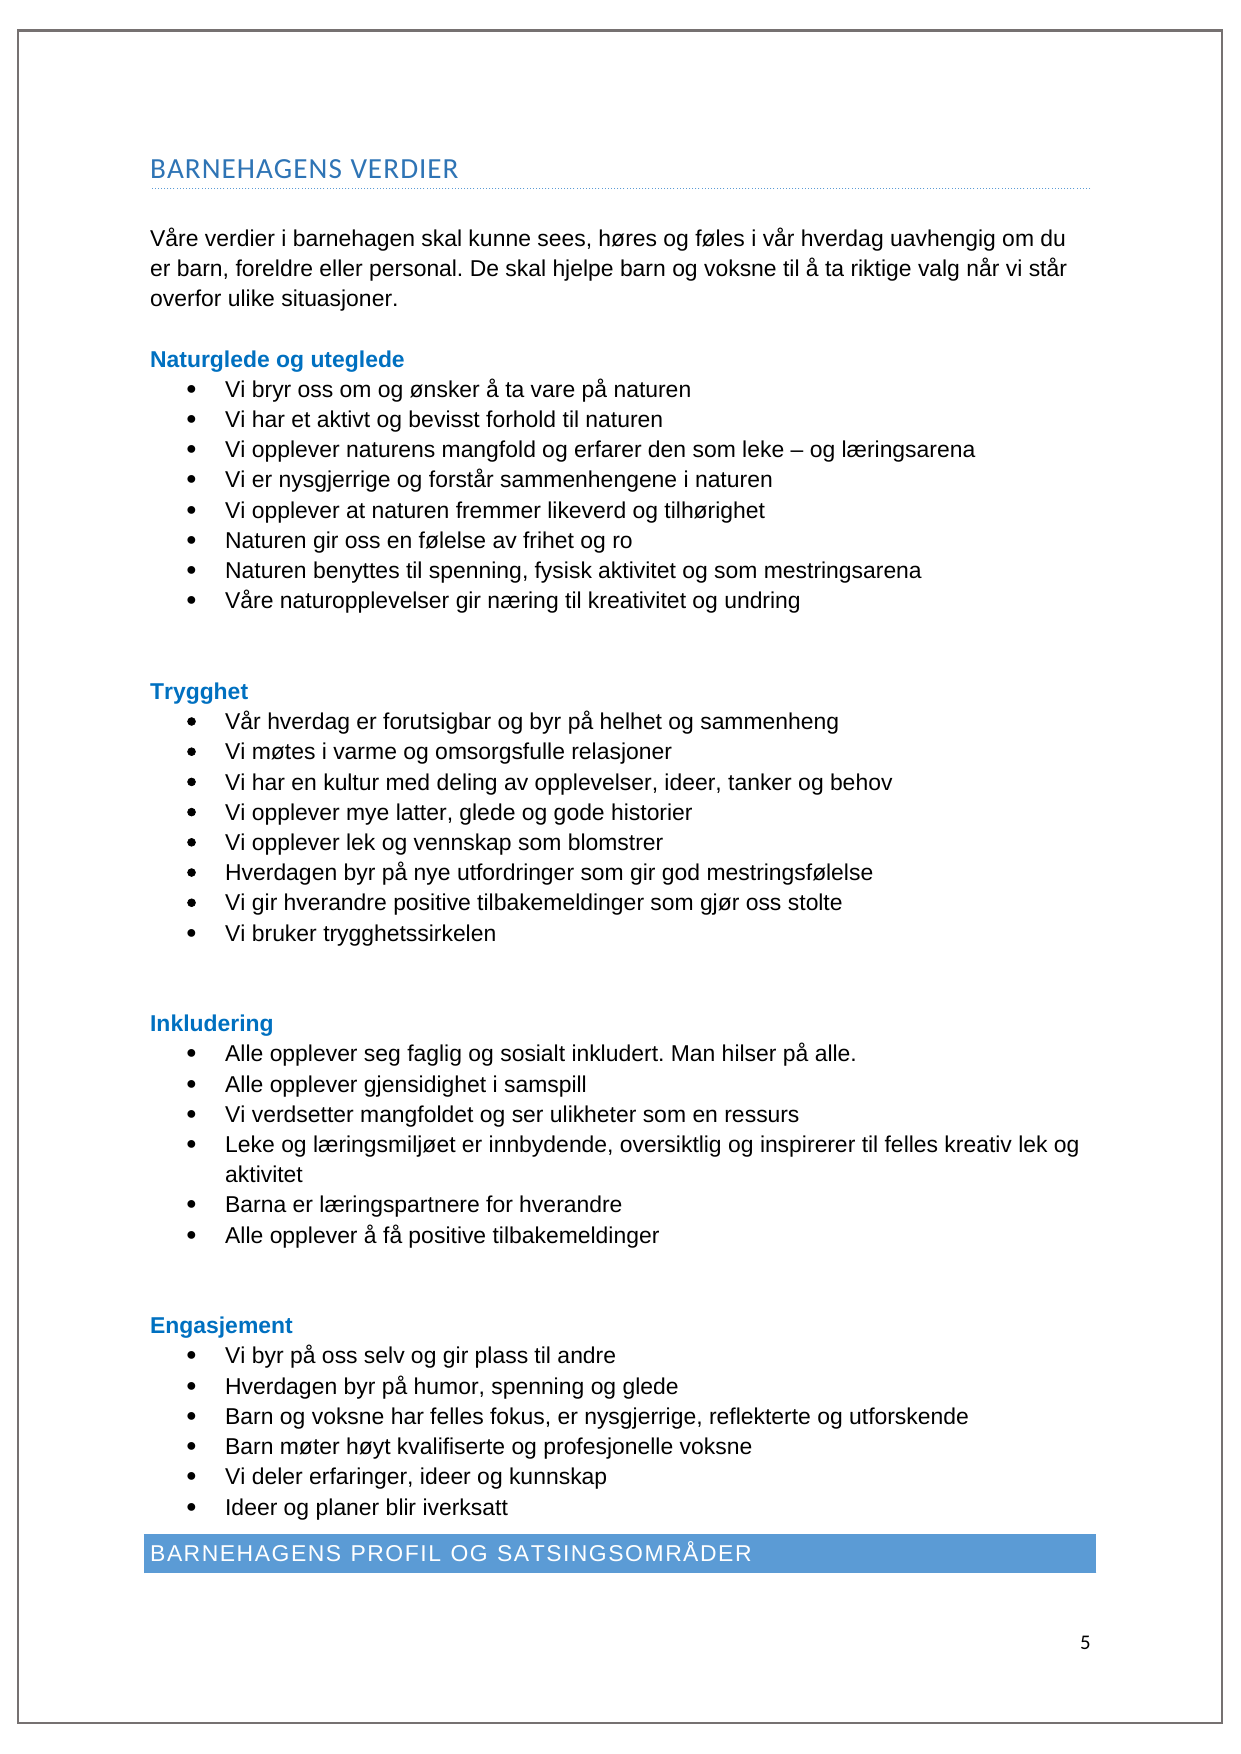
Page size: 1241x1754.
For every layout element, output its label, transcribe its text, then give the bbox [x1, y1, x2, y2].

list Vi byr på oss selv og gir plass til andre [187, 1342, 1090, 1369]
list Vi opplever mye latter, glede og gode historier [187, 799, 1090, 825]
list Vi deler erfaringer, ideer og kunnskap [187, 1463, 1090, 1490]
list Vi opplever lek og vennskap som blomstrer [187, 829, 1090, 855]
list Naturen gir oss en følelse av frihet og ro [187, 527, 1090, 553]
text Naturglede og uteglede [150, 346, 1090, 372]
text Trygghet [150, 678, 1090, 704]
list Vi gir hverandre positive tilbakemeldinger som gjør oss stolte [187, 889, 1090, 916]
list Alle opplever å få positive tilbakemeldinger [187, 1222, 1090, 1248]
list Vi verdsetter mangfoldet og ser ulikheter som en ressurs [187, 1101, 1090, 1127]
text Barnehagens verdier [150, 150, 1090, 189]
list Vi opplever at naturen fremmer likeverd og tilhørighet [187, 497, 1090, 523]
list Vi møtes i varme og omsorgsfulle relasjoner [187, 738, 1090, 765]
text Engasjement [150, 1312, 1090, 1339]
list Vi er nysgjerrige og forstår sammenhengene i naturen [187, 466, 1090, 493]
text Barnehagens profil og satsingsområder [150, 1540, 1090, 1567]
list Hverdagen byr på nye utfordringer som gir god mestringsfølelse [187, 859, 1090, 886]
list Barna er læringspartnere for hverandre [187, 1191, 1090, 1218]
text Inkludering [150, 1010, 1090, 1037]
list Vi bryr oss om og ønsker å ta vare på naturen [187, 376, 1090, 402]
list Barn møter høyt kvalifiserte og profesjonelle voksne [187, 1433, 1090, 1459]
text Våre verdier i barnehagen skal kunne sees, høres og føles i vår hverdag uavhengig om du er barn, foreldre eller personal. De skal hjelpe barn og voksne til å ta riktige valg når vi står overfor ulike situasjoner. [150, 225, 1090, 312]
list Vår hverdag er forutsigbar og byr på helhet og sammenheng [187, 708, 1090, 734]
list Vi har en kultur med deling av opplevelser, ideer, tanker og behov [187, 768, 1090, 795]
list Vi har et aktivt og bevisst forhold til naturen [187, 406, 1090, 432]
list Alle opplever gjensidighet i samspill [187, 1071, 1090, 1097]
list Vi opplever naturens mangfold og erfarer den som leke – og læringsarena [187, 436, 1090, 463]
list Leke og læringsmiljøet er innbydende, oversiktlig og inspirerer til felles kreativ lek og aktivitet [187, 1131, 1090, 1188]
list Naturen benyttes til spenning, fysisk aktivitet og som mestringsarena [187, 557, 1090, 583]
list Våre naturopplevelser gir næring til kreativitet og undring [187, 587, 1090, 614]
list Barn og voksne har felles fokus, er nysgjerrige, reflekterte og utforskende [187, 1403, 1090, 1429]
list Vi bruker trygghetssirkelen [187, 919, 1090, 946]
list Hverdagen byr på humor, spenning og glede [187, 1373, 1090, 1399]
list Ideer og planer blir iverksatt [187, 1493, 1090, 1520]
list Alle opplever seg faglig og sosialt inkludert. Man hilser på alle. [187, 1040, 1090, 1067]
